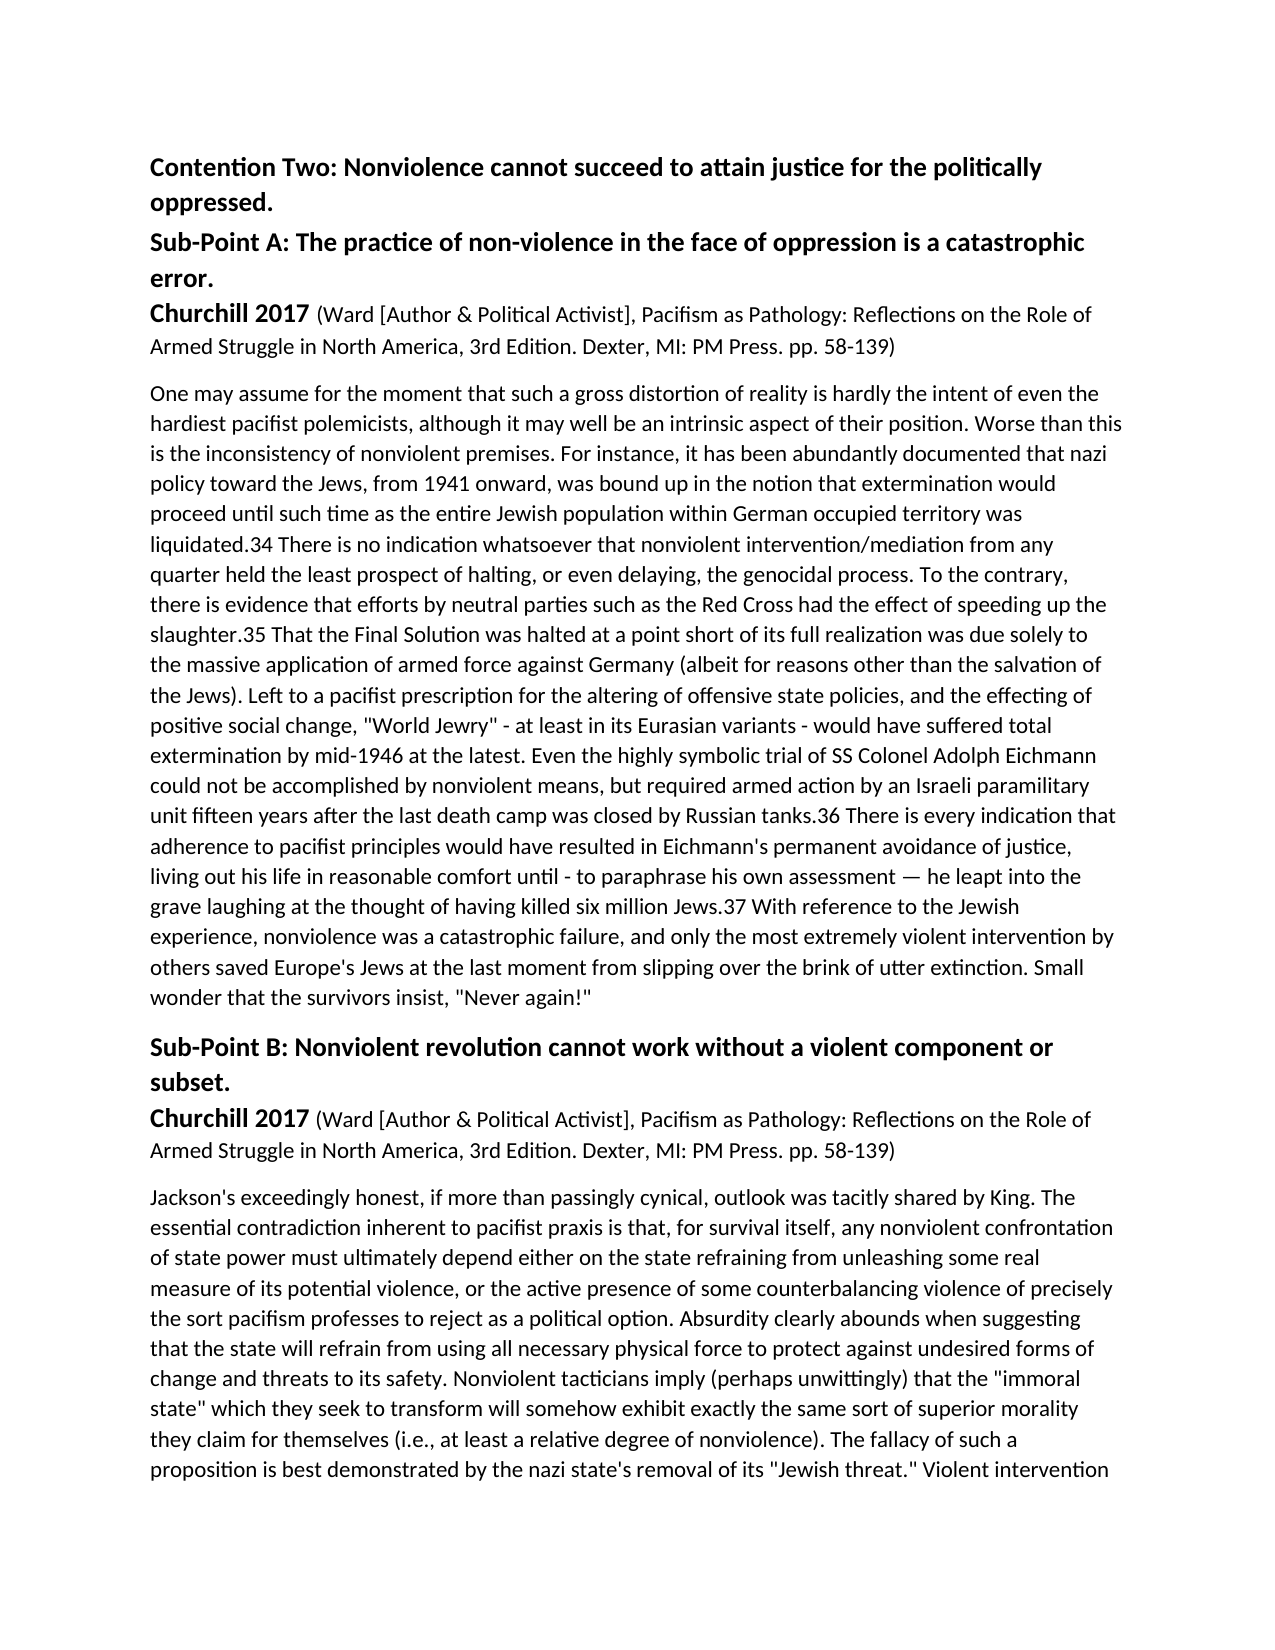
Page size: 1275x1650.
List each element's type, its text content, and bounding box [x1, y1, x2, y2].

text One may assume for the moment that such a gross distortion of reality is hardly the intent of even the hardiest pacifist polemicists, although it may well be an intrinsic aspect of their position. Worse than this is the inconsistency of nonviolent premises. For instance, it has been abundantly documented that nazi policy toward the Jews, from 1941 onward, was bound up in the notion that extermination would proceed until such time as the entire Jewish population within German occupied territory was liquidated.34 There is no indication whatsoever that nonviolent intervention/mediation from any quarter held the least prospect of halting, or even delaying, the genocidal process. To the contrary, there is evidence that efforts by neutral parties such as the Red Cross had the effect of speeding up the slaughter.35 That the Final Solution was halted at a point short of its full realization was due solely to the massive application of armed force against Germany (albeit for reasons other than the salvation of the Jews). Left to a pacifist prescription for the altering of offensive state policies, and the effecting of positive social change, "World Jewry" - at least in its Eurasian variants - would have suffered total extermination by mid-1946 at the latest. Even the highly symbolic trial of SS Colonel Adolph Eichmann could not be accomplished by nonviolent means, but required armed action by an Israeli paramilitary unit fifteen years after the last death camp was closed by Russian tanks.36 There is every indication that adherence to pacifist principles would have resulted in Eichmann's permanent avoidance of justice, living out his life in reasonable comfort until - to paraphrase his own assessment — he leapt into the grave laughing at the thought of having killed six million Jews.37 With reference to the Jewish experience, nonviolence was a catastrophic failure, and only the most extremely violent intervention by others saved Europe's Jews at the last moment from slipping over the brink of utter extinction. Small wonder that the survivors insist, "Never again!" [150, 379, 1125, 1011]
subtitle Sub-Point B: Nonviolent revolution cannot work without a violent component or subset. [150, 1030, 1125, 1098]
subtitle Contention Two: Nonviolence cannot succeed to attain justice for the politically oppressed. [150, 150, 1125, 219]
subtitle Sub-Point A: The practice of non-violence in the face of oppression is a catastrophic error. [150, 225, 1125, 294]
text Churchill 2017 (Ward [Author & Political Activist], Pacifism as Pathology: Reflections on the Role of Armed Struggle in North America, 3rd Edition. Dexter, MI: PM Press. pp. 58-139) [150, 1101, 1125, 1164]
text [150, 1183, 1125, 1483]
text Churchill 2017 (Ward [Author & Political Activist], Pacifism as Pathology: Reflections on the Role of Armed Struggle in North America, 3rd Edition. Dexter, MI: PM Press. pp. 58-139) [150, 297, 1125, 360]
